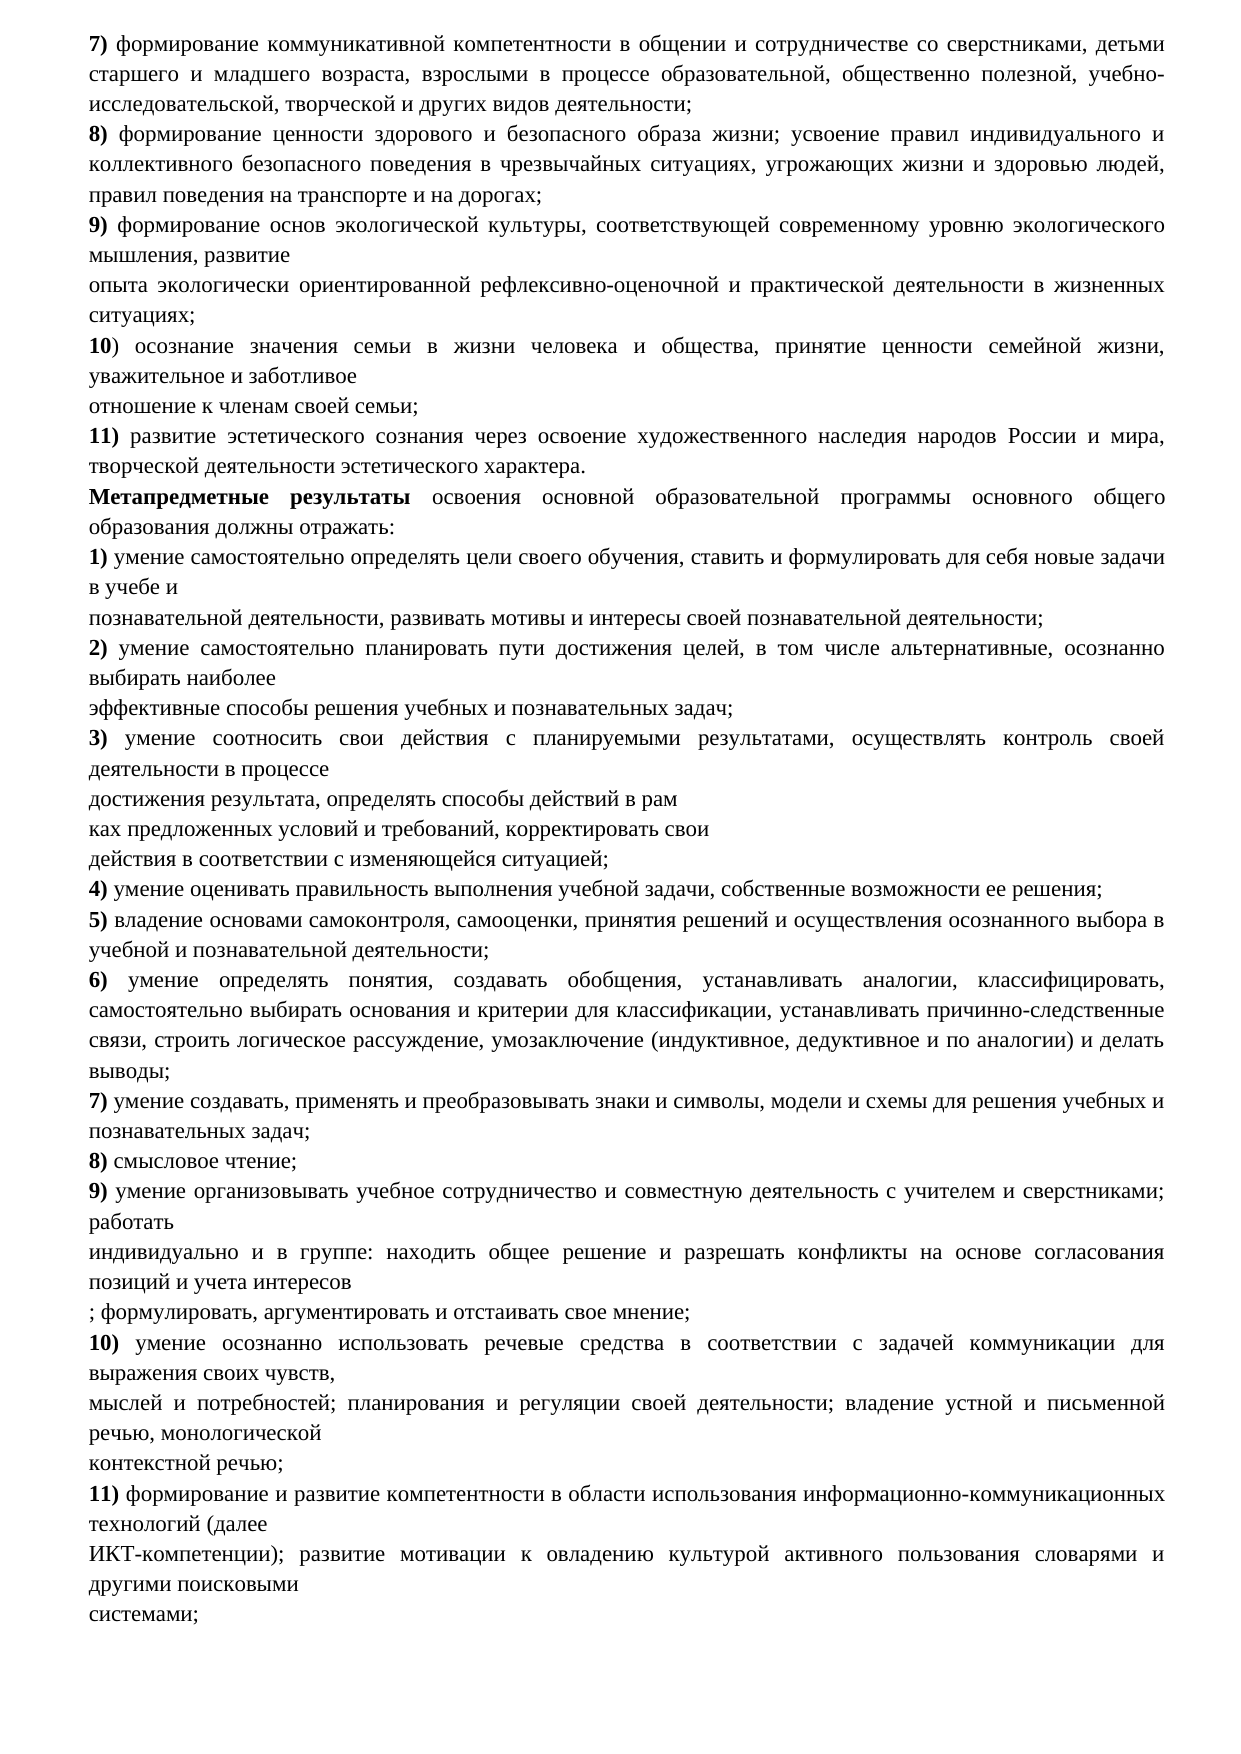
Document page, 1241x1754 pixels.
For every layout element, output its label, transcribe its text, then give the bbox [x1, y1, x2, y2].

text 4) умение оценивать правильность выполнения учебной задачи, собственные возможности ее решения; [88, 875, 1167, 902]
text 9) формирование основ экологической культуры, соответствующей современному уровню экологического мышления, развитие [88, 211, 1167, 267]
text 7) умение создавать, применять и преобразовывать знаки и символы, модели и схемы для решения учебных и познавательных задач; [88, 1087, 1167, 1143]
text ; формулировать, аргументировать и отстаивать свое мнение; [88, 1298, 1167, 1325]
text контекстной речью; [88, 1449, 1167, 1476]
text ках предложенных условий и требований, корректировать свои [88, 815, 1167, 841]
text 2) умение самостоятельно планировать пути достижения целей, в том числе альтернативные, осознанно выбирать наиболее [88, 634, 1167, 690]
text 10) умение осознанно использовать речевые средства в соответствии с задачей коммуникации для выражения своих чувств, [88, 1328, 1167, 1385]
text 11) развитие эстетического сознания через освоение художественного наследия народов России и мира, творческой деятельности эстетического характера. [88, 422, 1167, 479]
text 1) умение самостоятельно определять цели своего обучения, ставить и формулировать для себя новые задачи в учебе и [88, 543, 1167, 600]
text эффективные способы решения учебных и познавательных задач; [88, 694, 1167, 721]
text ИКТ-компетенции); развитие мотивации к овладению культурой активного пользования словарями и другими поисковыми [88, 1540, 1167, 1597]
text 5) владение основами самоконтроля, самооценки, принятия решений и осуществления осознанного выбора в учебной и познавательной деятельности; [88, 906, 1167, 962]
text индивидуально и в группе: находить общее решение и разрешать конфликты на основе согласования позиций и учета интересов [88, 1238, 1167, 1294]
text 9) умение организовывать учебное сотрудничество и совместную деятельность с учителем и сверстниками; работать [88, 1177, 1167, 1234]
text 8) формирование ценности здорового и безопасного образа жизни; усвоение правил индивидуального и коллективного безопасного поведения в чрезвычайных ситуациях, угрожающих жизни и здоровью людей, правил поведения на транспорте и на дорогах; [88, 120, 1167, 207]
text достижения результата, определять способы действий в рам [88, 785, 1167, 811]
text системами; [88, 1600, 1167, 1627]
text Метапредметные результаты освоения основной образовательной программы основного общего образования должны отражать: [88, 483, 1167, 539]
text 7) формирование коммуникативной компетентности в общении и сотрудничестве со сверстниками, детьми старшего и младшего возраста, взрослыми в процессе образовательной, общественно полезной, учебно-исследовательской, творческой и других видов деятельности; [88, 29, 1167, 116]
text 11) формирование и развитие компетентности в области использования информационно-коммуникационных технологий (далее [88, 1479, 1167, 1536]
text мыслей и потребностей; планирования и регуляции своей деятельности; владение устной и письменной речью, монологической [88, 1389, 1167, 1446]
text 10) осознание значения семьи в жизни человека и общества, принятие ценности семейной жизни, уважительное и заботливое [88, 332, 1167, 388]
text опыта экологически ориентированной рефлексивно-оценочной и практической деятельности в жизненных ситуациях; [88, 271, 1167, 328]
text отношение к членам своей семьи; [88, 392, 1167, 418]
text 3) умение соотносить свои действия с планируемыми результатами, осуществлять контроль своей деятельности в процессе [88, 724, 1167, 781]
text 6) умение определять понятия, создавать обобщения, устанавливать аналогии, классифицировать, самостоятельно выбирать основания и критерии для классификации, устанавливать причинно-следственные связи, строить логическое рассуждение, умозаключение (индуктивное, дедуктивное и по аналогии) и делать выводы; [88, 966, 1167, 1083]
text 8) смысловое чтение; [88, 1147, 1167, 1174]
text действия в соответствии с изменяющейся ситуацией; [88, 845, 1167, 872]
text познавательной деятельности, развивать мотивы и интересы своей познавательной деятельности; [88, 603, 1167, 630]
